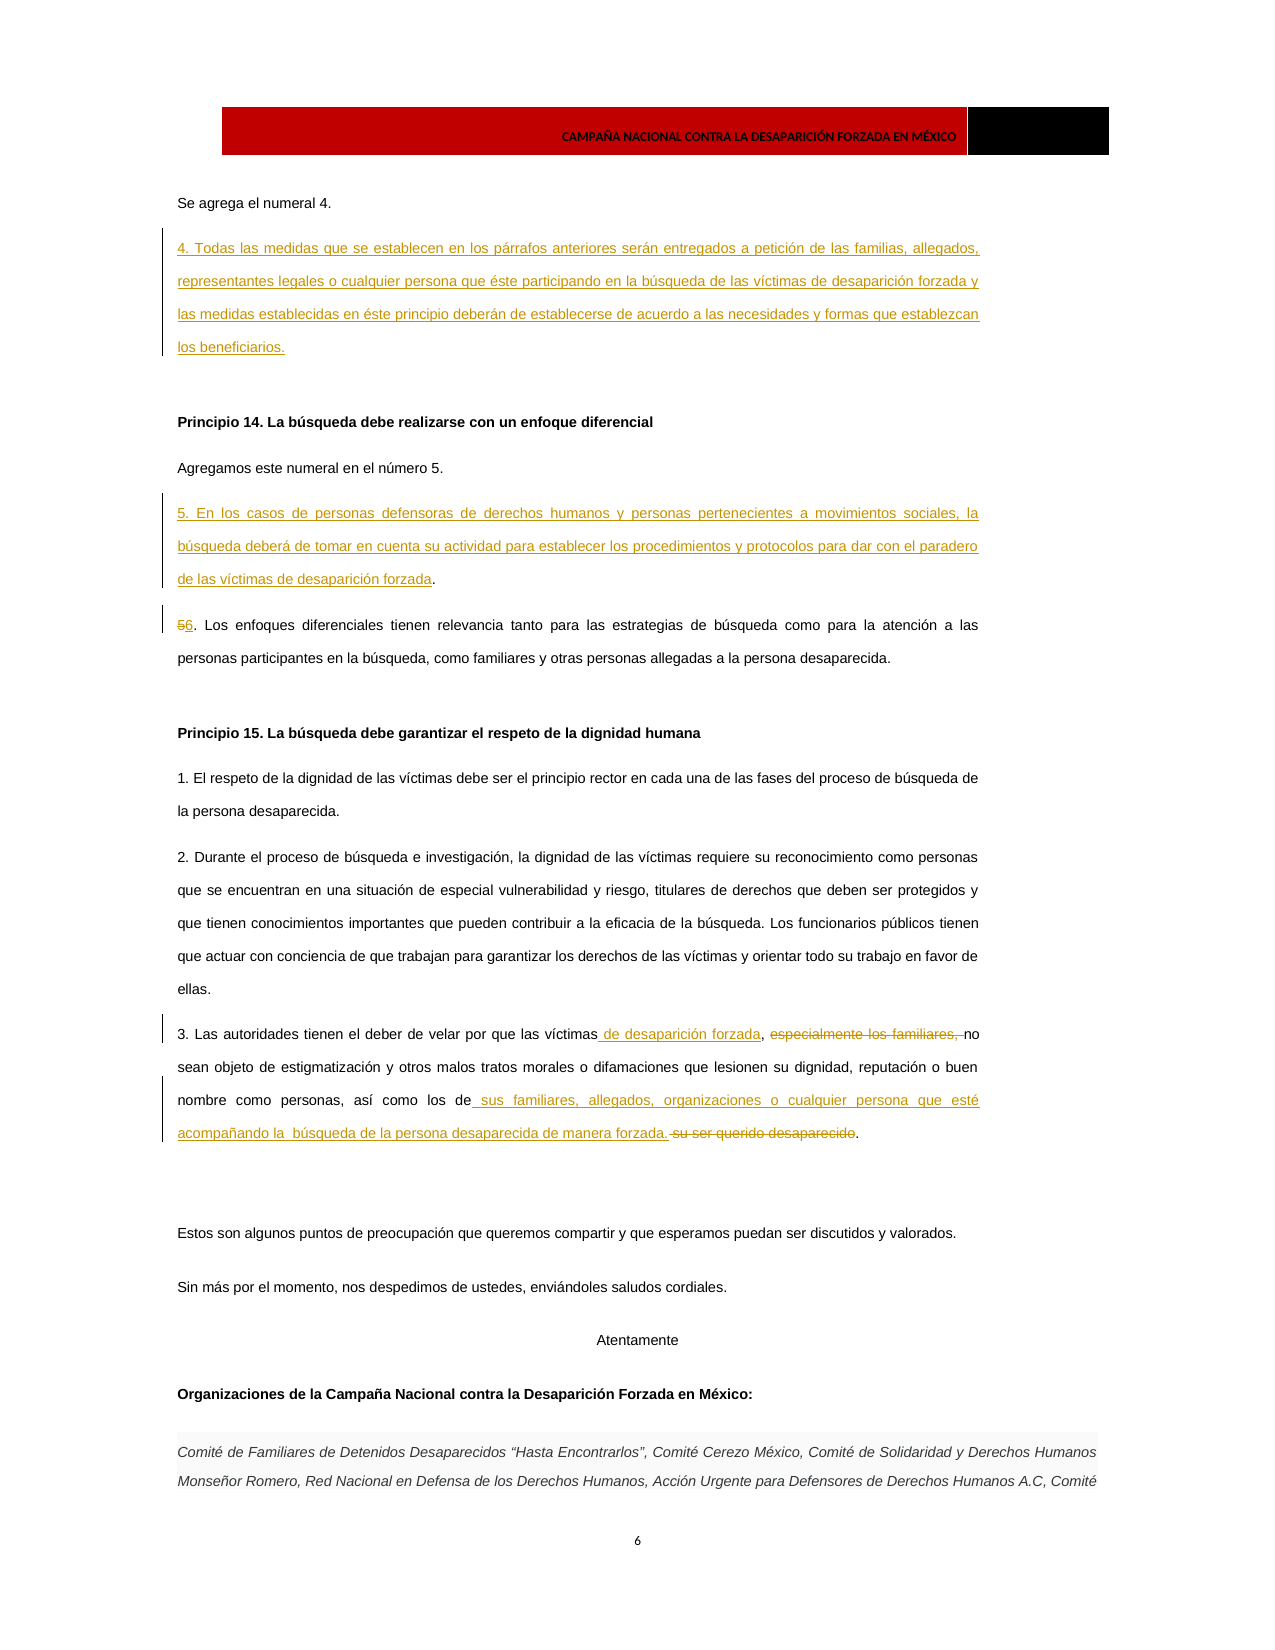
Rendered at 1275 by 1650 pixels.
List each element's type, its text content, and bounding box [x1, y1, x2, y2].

text Se agrega el numeral 4. [177, 183, 980, 211]
text . [177, 493, 980, 588]
text Agregamos este numeral en el número 5. [177, 448, 980, 476]
text . Los enfoques diferenciales tienen relevancia tanto para las estrategias de búsqueda como para la atención a las personas participantes en la búsqueda, como familiares y otras personas allegadas a la persona desaparecida. [177, 605, 980, 666]
text Principio 14. La búsqueda debe realizarse con un enfoque diferencial [177, 402, 980, 431]
text 3. Las autoridades tienen el deber de velar por que las víctimas, no sean objeto de estigmatización y otros malos tratos morales o difamaciones que lesionen su dignidad, reputación o buen nombre como personas, así como los de. [177, 1014, 980, 1142]
text Principio 15. La búsqueda debe garantizar el respeto de la dignidad humana [177, 712, 980, 741]
text Organizaciones de la Campaña Nacional contra la Desaparición Forzada en México: [177, 1374, 1098, 1403]
text Sin más por el momento, nos despedimos de ustedes, enviándoles saludos cordiales. [177, 1266, 1074, 1295]
text 1. El respeto de la dignidad de las víctimas debe ser el principio rector en cada una de las fases del proceso de búsqueda de la persona desaparecida. [177, 758, 980, 820]
text Estos son algunos puntos de preocupación que queremos compartir y que esperamos puedan ser discutidos y valorados. [177, 1213, 1074, 1241]
text Atentamente [177, 1320, 1098, 1349]
text 2. Durante el proceso de búsqueda e investigación, la dignidad de las víctimas requiere su reconocimiento como personas que se encuentran en una situación de especial vulnerabilidad y riesgo, titulares de derechos que deben ser protegidos y que tienen conocimientos importantes que pueden contribuir a la eficacia de la búsqueda. Los funcionarios públicos tienen que actuar con conciencia de que trabajan para garantizar los derechos de las víctimas y orientar todo su trabajo en favor de ellas. [177, 837, 980, 997]
